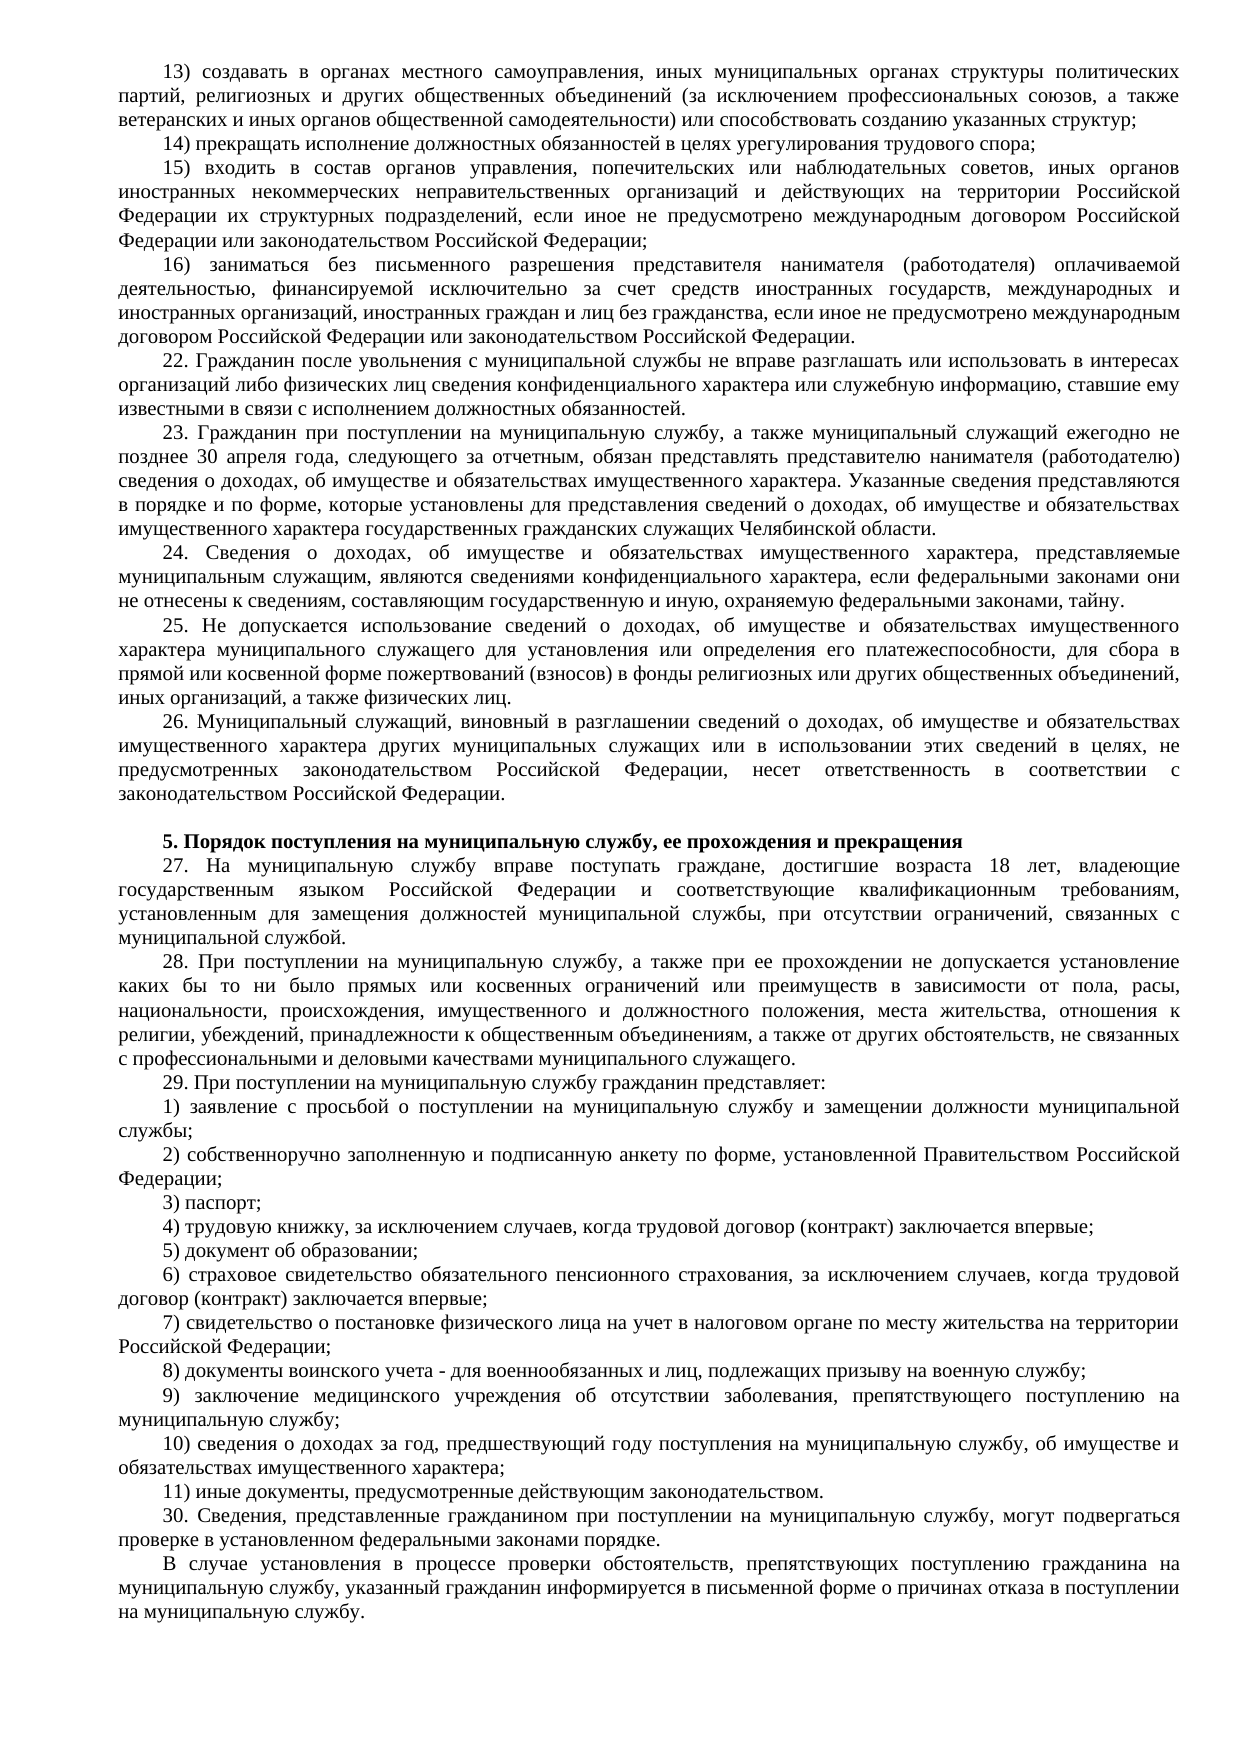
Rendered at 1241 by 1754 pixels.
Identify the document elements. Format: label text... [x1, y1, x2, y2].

text 11) иные документы, предусмотренные действующим законодательством. [118, 1479, 1181, 1503]
text 2) собственноручно заполненную и подписанную анкету по форме, установленной Правительством Российской Федерации; [118, 1142, 1181, 1190]
text 26. Муниципальный служащий, виновный в разглашении сведений о доходах, об имуществе и обязательствах имущественного характера других муниципальных служащих или в использовании этих сведений в целях, не предусмотренных законодательством Российской Федерации, несет ответственность в соответствии с законодательством Российской Федерации. [118, 709, 1181, 805]
text 9) заключение медицинского учреждения об отсутствии заболевания, препятствующего поступлению на муниципальную службу; [118, 1382, 1181, 1431]
text 7) свидетельство о постановке физического лица на учет в налоговом органе по месту жительства на территории Российской Федерации; [118, 1310, 1181, 1358]
text 24. Сведения о доходах, об имуществе и обязательствах имущественного характера, представляемые муниципальным служащим, являются сведениями конфиденциального характера, если федеральными законами они не отнесены к сведениям, составляющим государственную и иную, охраняемую федеральными законами, тайну. [118, 540, 1181, 612]
text 14) прекращать исполнение должностных обязанностей в целях урегулирования трудового спора; [118, 131, 1181, 155]
text 13) создавать в органах местного самоуправления, иных муниципальных органах структуры политических партий, религиозных и других общественных объединений (за исключением профессиональных союзов, а также ветеранских и иных органов общественной самодеятельности) или способствовать созданию указанных структур; [118, 59, 1181, 131]
text 1) заявление с просьбой о поступлении на муниципальную службу и замещении должности муниципальной службы; [118, 1094, 1181, 1142]
text 28. При поступлении на муниципальную службу, а также при ее прохождении не допускается установление каких бы то ни было прямых или косвенных ограничений или преимуществ в зависимости от пола, расы, национальности, происхождения, имущественного и должностного положения, места жительства, отношения к религии, убеждений, принадлежности к общественным объединениям, а также от других обстоятельств, не связанных с профессиональными и деловыми качествами муниципального служащего. [118, 949, 1181, 1070]
text 8) документы воинского учета - для военнообязанных и лиц, подлежащих призыву на военную службу; [118, 1358, 1181, 1382]
text 25. Не допускается использование сведений о доходах, об имуществе и обязательствах имущественного характера муниципального служащего для установления или определения его платежеспособности, для сбора в прямой или косвенной форме пожертвований (взносов) в фонды религиозных или других общественных объединений, иных организаций, а также физических лиц. [118, 612, 1181, 709]
text 15) входить в состав органов управления, попечительских или наблюдательных советов, иных органов иностранных некоммерческих неправительственных организаций и действующих на территории Российской Федерации их структурных подразделений, если иное не предусмотрено международным договором Российской Федерации или законодательством Российской Федерации; [118, 155, 1181, 252]
text 10) сведения о доходах за год, предшествующий году поступления на муниципальную службу, об имуществе и обязательствах имущественного характера; [118, 1431, 1181, 1479]
text 22. Гражданин после увольнения с муниципальной службы не вправе разглашать или использовать в интересах организаций либо физических лиц сведения конфиденциального характера или служебную информацию, ставшие ему известными в связи с исполнением должностных обязанностей. [118, 348, 1181, 420]
text 4) трудовую книжку, за исключением случаев, когда трудовой договор (контракт) заключается впервые; [118, 1214, 1181, 1238]
text 6) страховое свидетельство обязательного пенсионного страхования, за исключением случаев, когда трудовой договор (контракт) заключается впервые; [118, 1262, 1181, 1310]
text 5) документ об образовании; [118, 1238, 1181, 1262]
text 5. Порядок поступления на муниципальную службу, ее прохождения и прекращения [118, 829, 1181, 853]
text 16) заниматься без письменного разрешения представителя нанимателя (работодателя) оплачиваемой деятельностью, финансируемой исключительно за счет средств иностранных государств, международных и иностранных организаций, иностранных граждан и лиц без гражданства, если иное не предусмотрено международным договором Российской Федерации или законодательством Российской Федерации. [118, 252, 1181, 348]
text 3) паспорт; [118, 1190, 1181, 1214]
text 23. Гражданин при поступлении на муниципальную службу, а также муниципальный служащий ежегодно не позднее 30 апреля года, следующего за отчетным, обязан представлять представителю нанимателя (работодателю) сведения о доходах, об имуществе и обязательствах имущественного характера. Указанные сведения представляются в порядке и по форме, которые установлены для представления сведений о доходах, об имуществе и обязательствах имущественного характера государственных гражданских служащих Челябинской области. [118, 420, 1181, 540]
text 27. На муниципальную службу вправе поступать граждане, достигшие возраста 18 лет, владеющие государственным языком Российской Федерации и соответствующие квалификационным требованиям, установленным для замещения должностей муниципальной службы, при отсутствии ограничений, связанных с муниципальной службой. [118, 853, 1181, 949]
text 30. Сведения, представленные гражданином при поступлении на муниципальную службу, могут подвергаться проверке в установленном федеральными законами порядке. [118, 1503, 1181, 1551]
text В случае установления в процессе проверки обстоятельств, препятствующих поступлению гражданина на муниципальную службу, указанный гражданин информируется в письменной форме о причинах отказа в поступлении на муниципальную службу. [118, 1551, 1181, 1623]
text 29. При поступлении на муниципальную службу гражданин представляет: [118, 1070, 1181, 1094]
